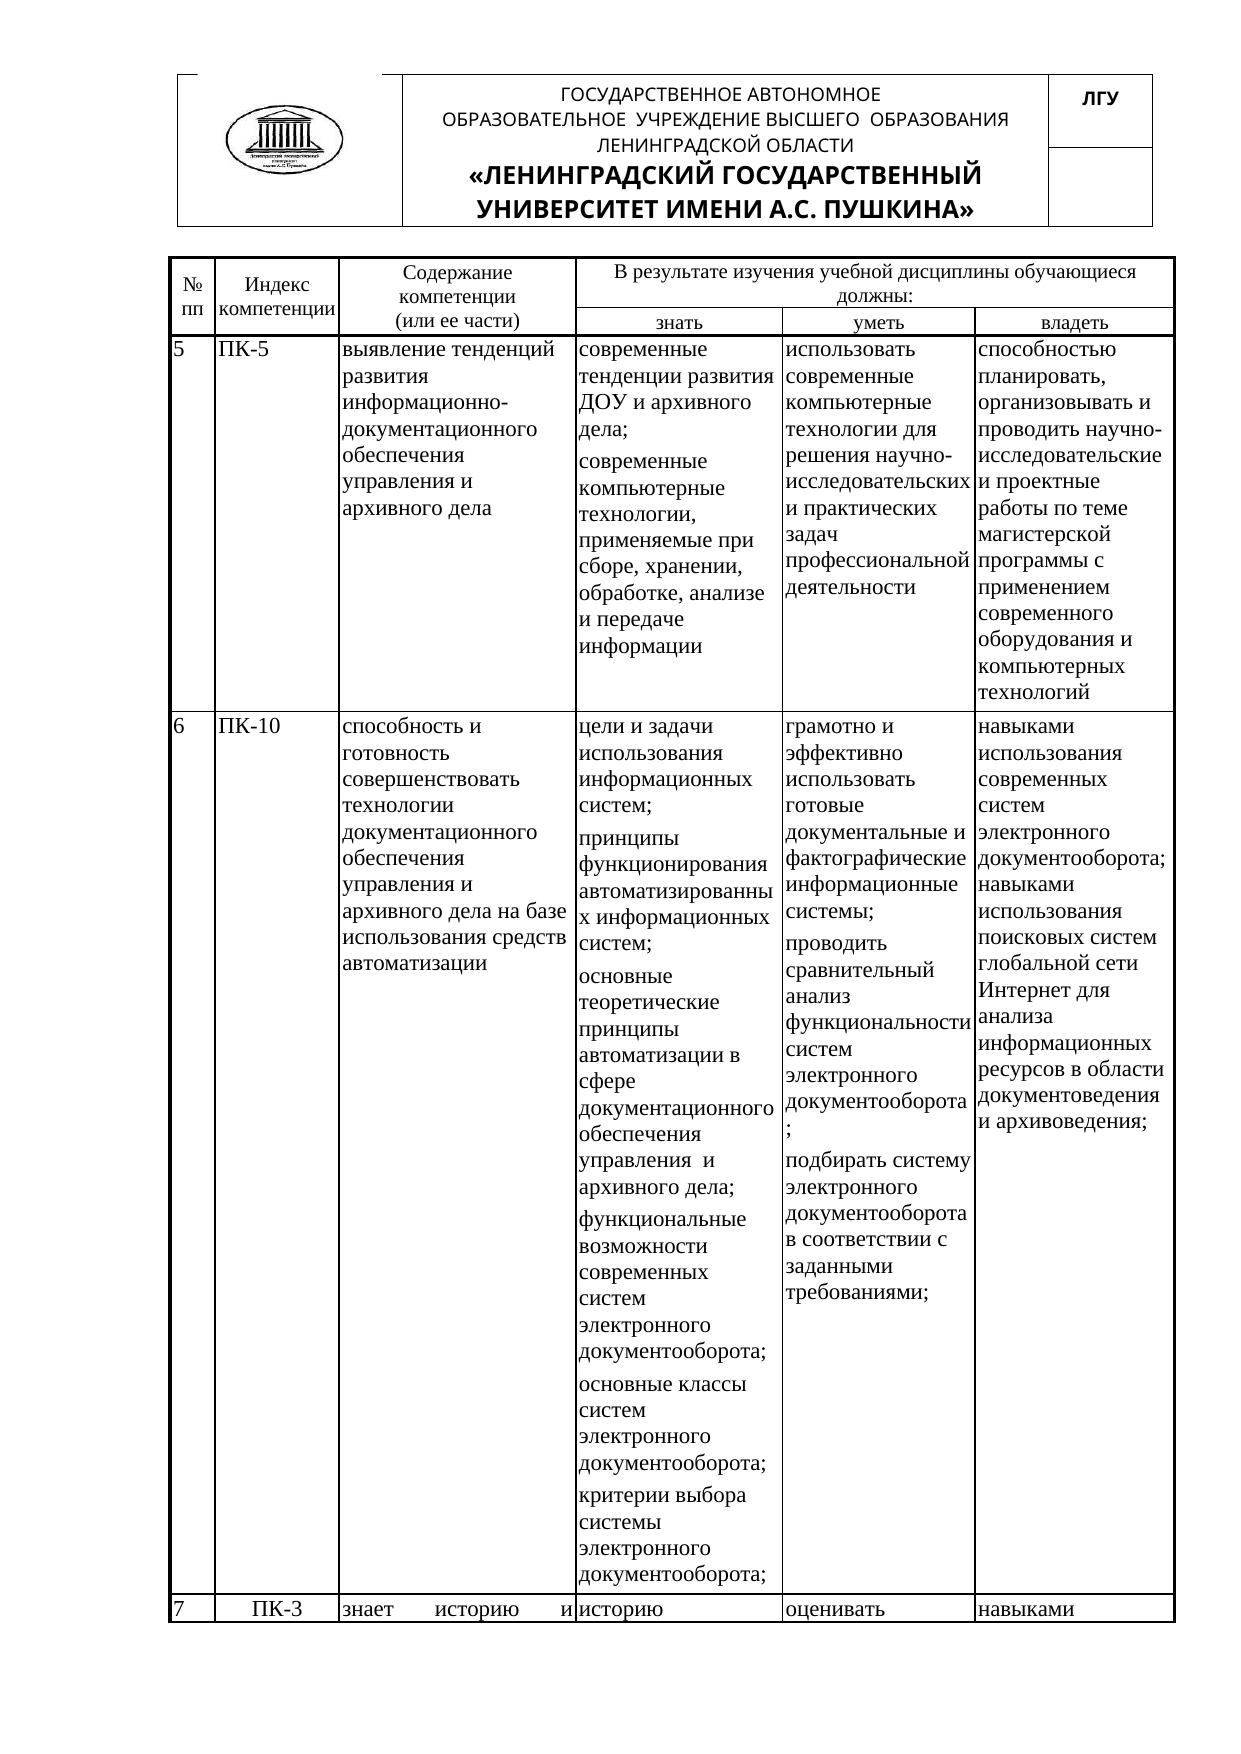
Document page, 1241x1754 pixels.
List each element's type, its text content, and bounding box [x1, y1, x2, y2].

table_cell ПК-5 [216, 337, 338, 711]
table_header Содержание компетенции (или ее части) [340, 259, 575, 334]
table_cell способность и готовность совершенствовать технологии документационного обеспечения управления и архивного дела на базе использования средств автоматизации [340, 712, 575, 1593]
table_cell 5 [172, 337, 214, 711]
table_header В результате изучения учебной дисциплины обучающиеся должны: [577, 259, 1173, 307]
table_cell 7 [172, 1595, 214, 1621]
picture [197, 74, 382, 206]
table_header № пп [172, 259, 214, 334]
table_cell грамотно и эффективно использовать готовые документальные и фактографические информационные системы; проводить сравнительный анализ функциональности систем электронного документооборота; подбирать систему электронного документооборота в соответствии с заданными требованиями; [783, 712, 974, 1593]
table_cell знать [577, 308, 782, 334]
table_cell историю зарубежного документоведения и архивоведения [577, 1595, 782, 1621]
table_cell 6 [172, 712, 214, 1593]
table_cell знает историю и современное состояние зарубежного опыта управления документами и архивами [340, 1595, 575, 1621]
table_cell современные тенденции развития ДОУ и архивного дела; современные компьютерные технологии, применяемые при сборе, хранении, обработке, анализе и передаче информации [577, 337, 782, 711]
table_cell цели и задачи использования информационных систем; принципы функционирования автоматизированных информационных систем; основные теоретические принципы автоматизации в сфере документационного обеспечения управления и архивного дела; функциональные возможности современных систем электронного документооборота; основные классы систем электронного документооборота; критерии выбора системы электронного документооборота; [577, 712, 782, 1593]
table_header Индекс компетенции [216, 259, 338, 334]
table_cell способностью планировать, организовывать и проводить научно- исследовательские и проектные работы по теме магистерской программы с применением современного оборудования и компьютерных технологий [976, 337, 1173, 711]
table_cell использовать современные компьютерные технологии для решения научно-исследовательских и практических задач профессиональной деятельности [783, 337, 974, 711]
table_cell навыками использования современных систем электронного документооборота; навыками использования поисковых систем глобальной сети Интернет для анализа информационных ресурсов в области документоведения и архивоведения; [976, 712, 1173, 1593]
table_cell ПК-3 [216, 1595, 338, 1621]
table_cell навыками применения знаний в профессиональной сфере [976, 1595, 1173, 1621]
table_cell владеть [976, 308, 1173, 334]
table_cell уметь [783, 308, 974, 334]
table_cell выявление тенденций развития информационно-документационного обеспечения управления и архивного дела [340, 337, 575, 711]
table_cell ПК-10 [216, 712, 338, 1593]
table_cell оценивать современное состояние управления документами и архивами [783, 1595, 974, 1621]
